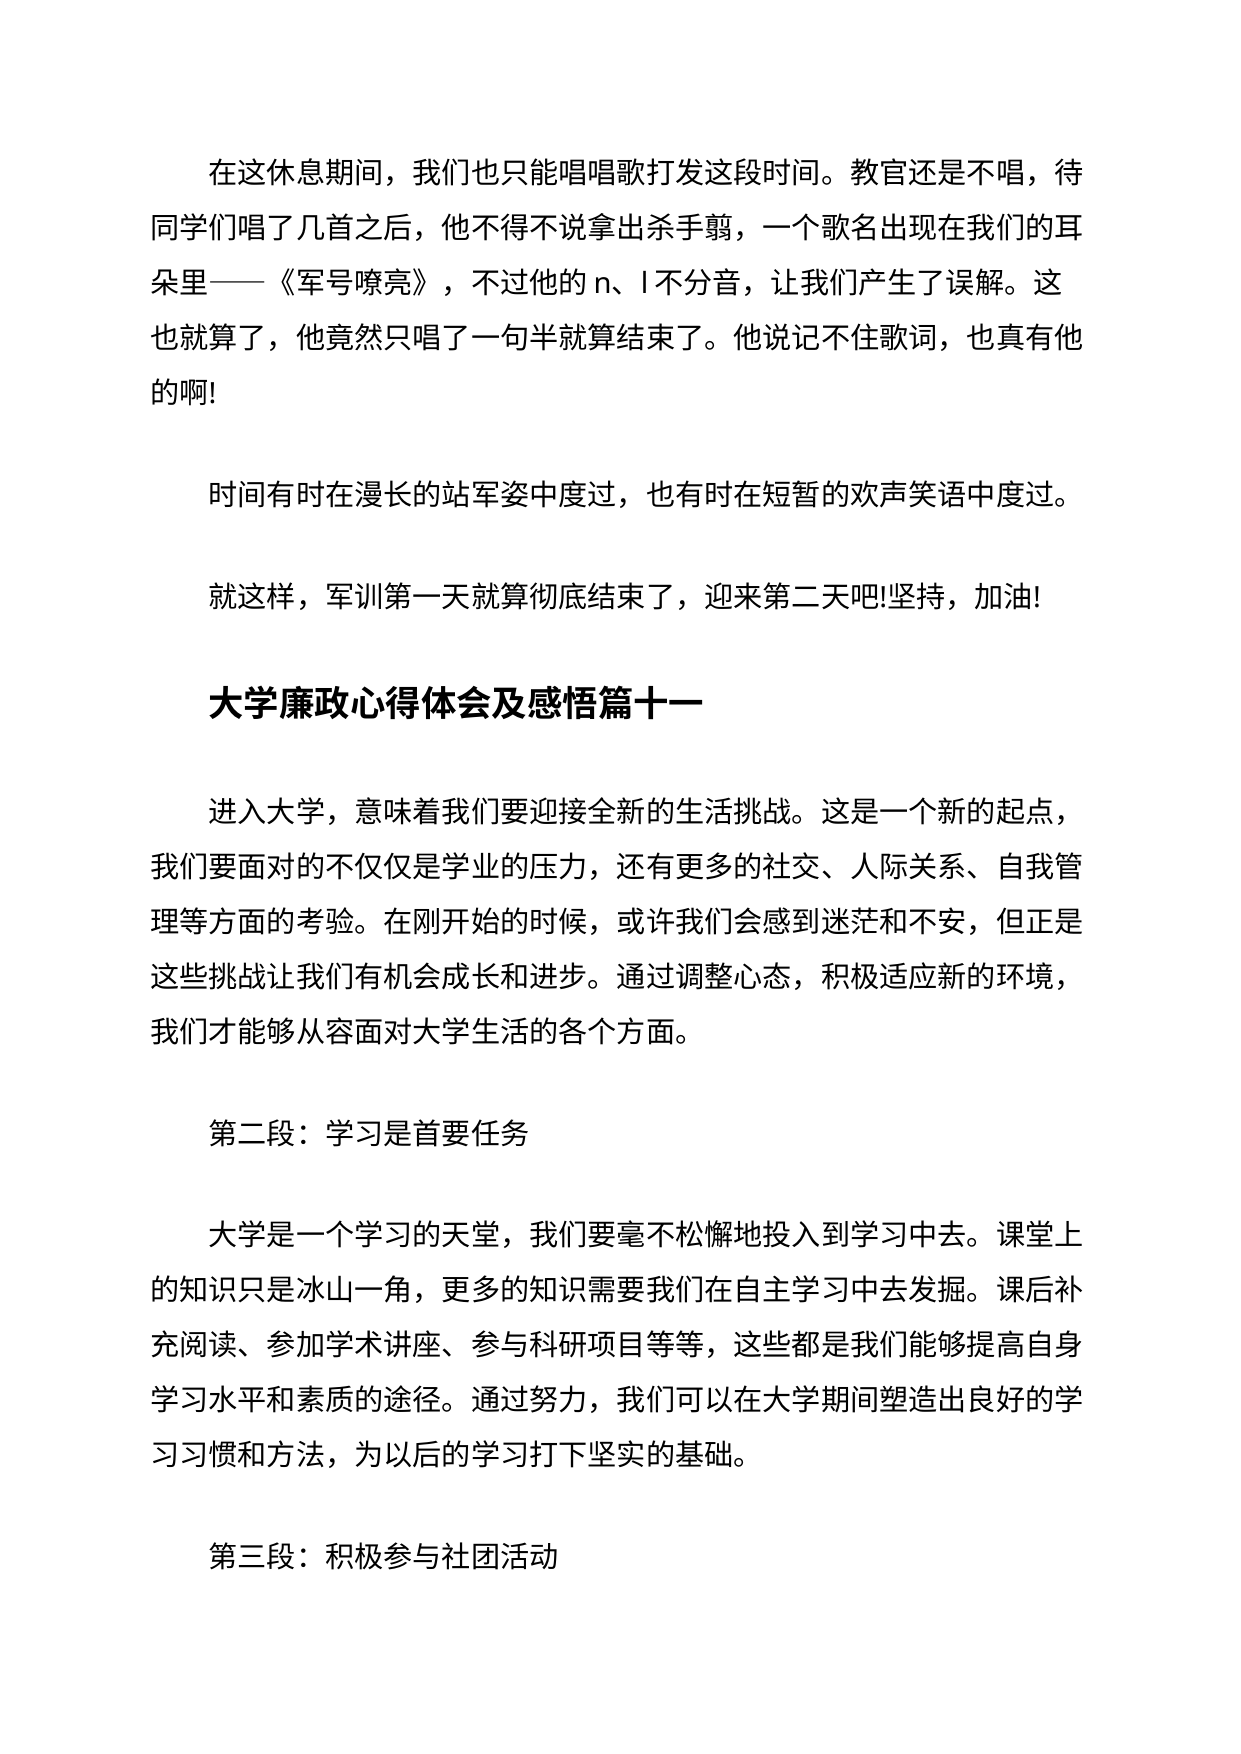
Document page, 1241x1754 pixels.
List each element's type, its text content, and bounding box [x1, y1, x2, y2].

text 第二段：学习是首要任务 [150, 1110, 1090, 1152]
text 进入大学，意味着我们要迎接全新的生活挑战。这是一个新的起点，我们要面对的不仅仅是学业的压力，还有更多的社交、人际关系、自我管理等方面的考验。在刚开始的时候，或许我们会感到迷茫和不安，但正是这些挑战让我们有机会成长和进步。通过调整心态，积极适应新的环境，我们才能够从容面对大学生活的各个方面。 [150, 789, 1090, 1051]
text 就这样，军训第一天就算彻底结束了，迎来第二天吧!坚持，加油! [150, 573, 1090, 616]
text 大学廉政心得体会及感悟篇十一 [150, 675, 1090, 727]
text 时间有时在漫长的站军姿中度过，也有时在短暂的欢声笑语中度过。 [150, 472, 1090, 514]
text 大学是一个学习的天堂，我们要毫不松懈地投入到学习中去。课堂上的知识只是冰山一角，更多的知识需要我们在自主学习中去发掘。课后补充阅读、参加学术讲座、参与科研项目等等，这些都是我们能够提高自身学习水平和素质的途径。通过努力，我们可以在大学期间塑造出良好的学习习惯和方法，为以后的学习打下坚实的基础。 [150, 1212, 1090, 1474]
text 在这休息期间，我们也只能唱唱歌打发这段时间。教官还是不唱，待同学们唱了几首之后，他不得不说拿出杀手翦，一个歌名出现在我们的耳朵里——《军号嘹亮》，不过他的n、l不分音，让我们产生了误解。这也就算了，他竟然只唱了一句半就算结束了。他说记不住歌词，也真有他的啊! [150, 150, 1090, 412]
text 第三段：积极参与社团活动 [150, 1533, 1090, 1576]
